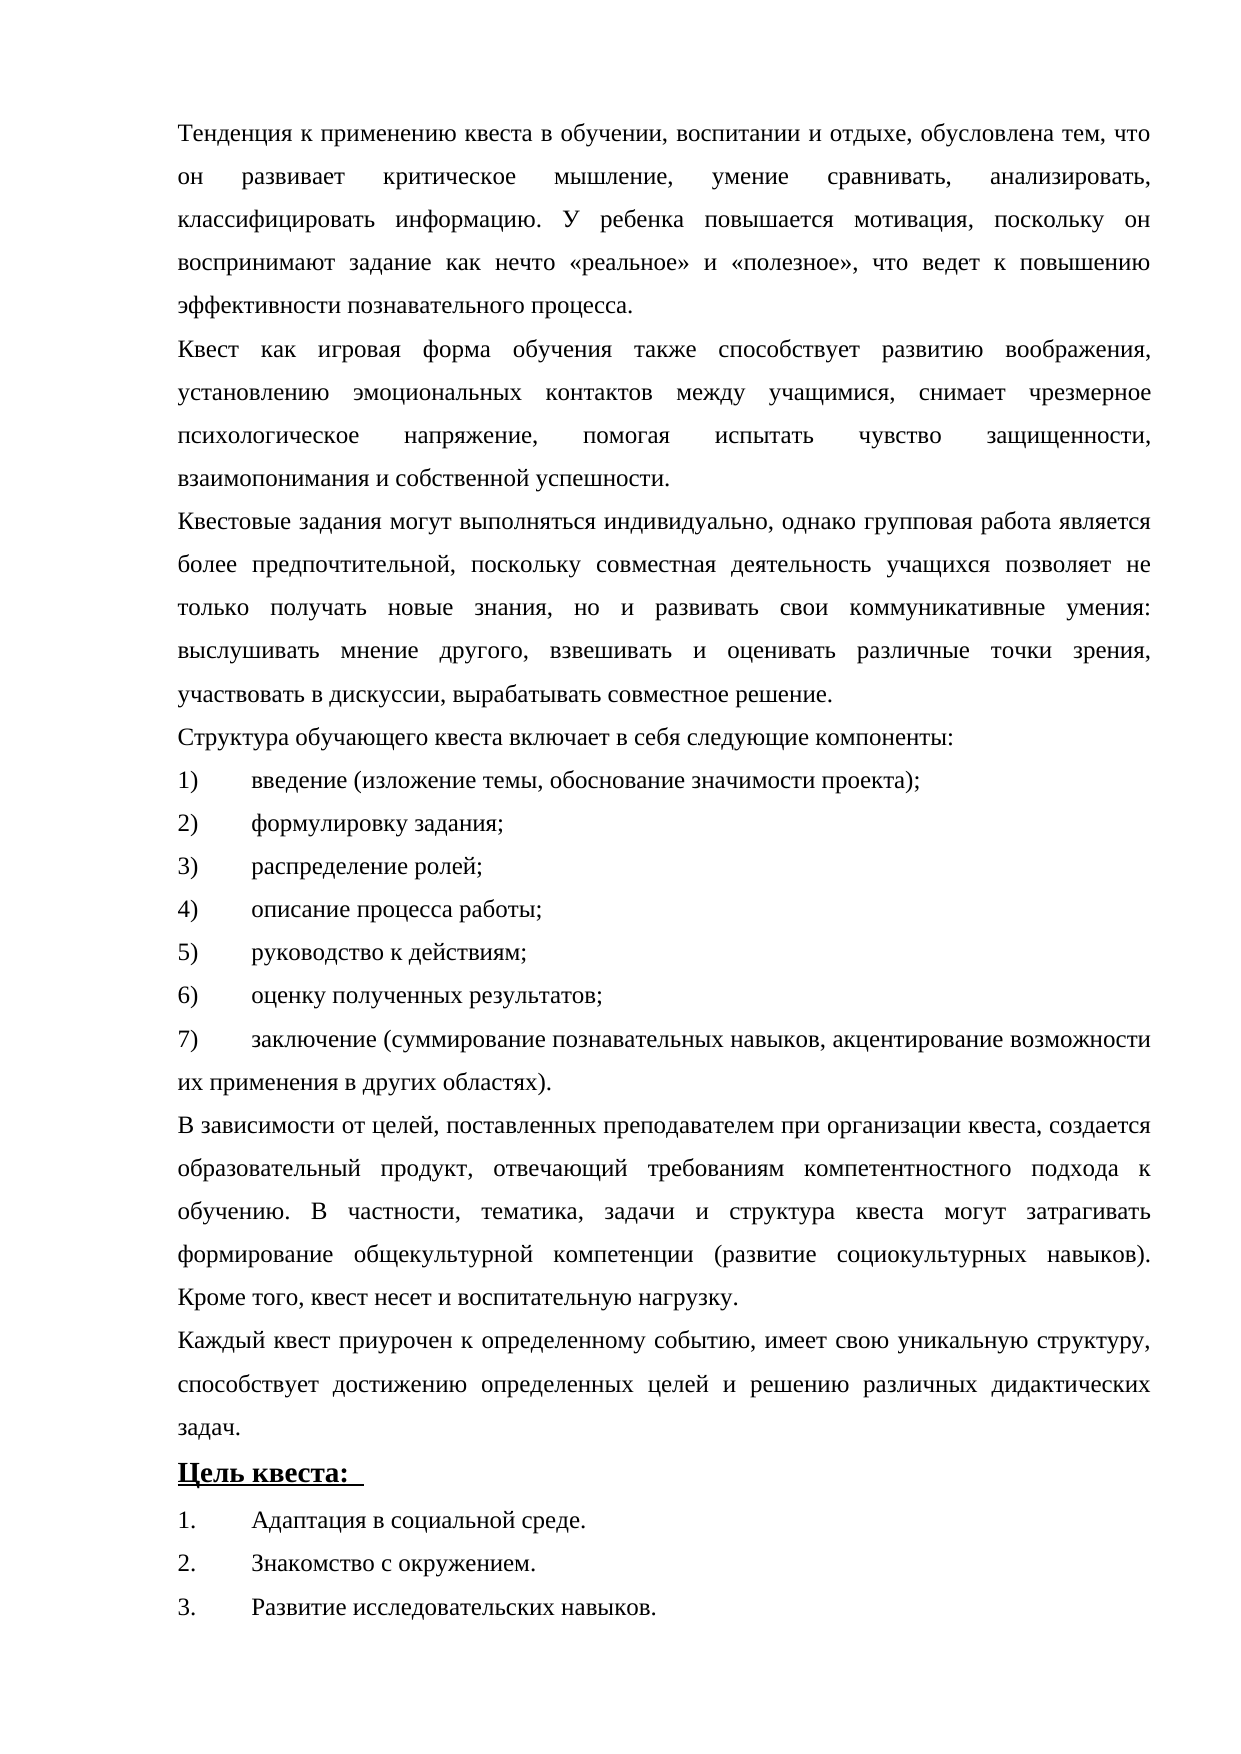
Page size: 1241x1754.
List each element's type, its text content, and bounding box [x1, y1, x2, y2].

text Структура обучающего квеста включает в себя следующие компоненты: [177, 722, 1152, 751]
text 7) заключение (суммирование познавательных навыков, акцентирование возможности их применения в других областях). [177, 1024, 1152, 1096]
text 3. Развитие исследовательских навыков. [177, 1592, 1152, 1620]
text Квестовые задания могут выполняться индивидуально, однако групповая работа является более предпочтительной, поскольку совместная деятельность учащихся позволяет не только получать новые знания, но и развивать свои коммуникативные умения: выслушивать мнение другого, взвешивать и оценивать различные точки зрения, участвовать в дискуссии, вырабатывать совместное решение. [177, 506, 1152, 707]
text 1) введение (изложение темы, обоснование значимости проекта); [177, 765, 1152, 794]
text Каждый квест приурочен к определенному событию, имеет свою уникальную структуру, способствует достижению определенных целей и решению различных дидактических задач. [177, 1326, 1152, 1441]
text 6) оценку полученных результатов; [177, 981, 1152, 1009]
text 3) распределение ролей; [177, 851, 1152, 880]
text 1. Адаптация в социальной среде. [177, 1505, 1152, 1534]
text Цель квеста: [177, 1455, 1152, 1488]
text Тенденция к применению квеста в обучении, воспитании и отдыхе, обусловлена тем, что он развивает критическое мышление, умение сравнивать, анализировать, классифицировать информацию. У ребенка повышается мотивация, поскольку он воспринимают задание как нечто «реальное» и «полезное», что ведет к повышению эффективности познавательного процесса. [177, 118, 1152, 319]
text 5) руководство к действиям; [177, 937, 1152, 966]
text 2) формулировку задания; [177, 808, 1152, 837]
text 4) описание процесса работы; [177, 894, 1152, 923]
text 2. Знакомство с окружением. [177, 1548, 1152, 1577]
text Квест как игровая форма обучения также способствует развитию воображения, установлению эмоциональных контактов между учащимися, снимает чрезмерное психологическое напряжение, помогая испытать чувство защищенности, взаимопонимания и собственной успешности. [177, 334, 1152, 492]
text В зависимости от целей, поставленных преподавателем при организации квеста, создается образовательный продукт, отвечающий требованиям компетентностного подхода к обучению. В частности, тематика, задачи и структура квеста могут затрагивать формирование общекультурной компетенции (развитие социокультурных навыков). Кроме того, квест несет и воспитательную нагрузку. [177, 1110, 1152, 1311]
